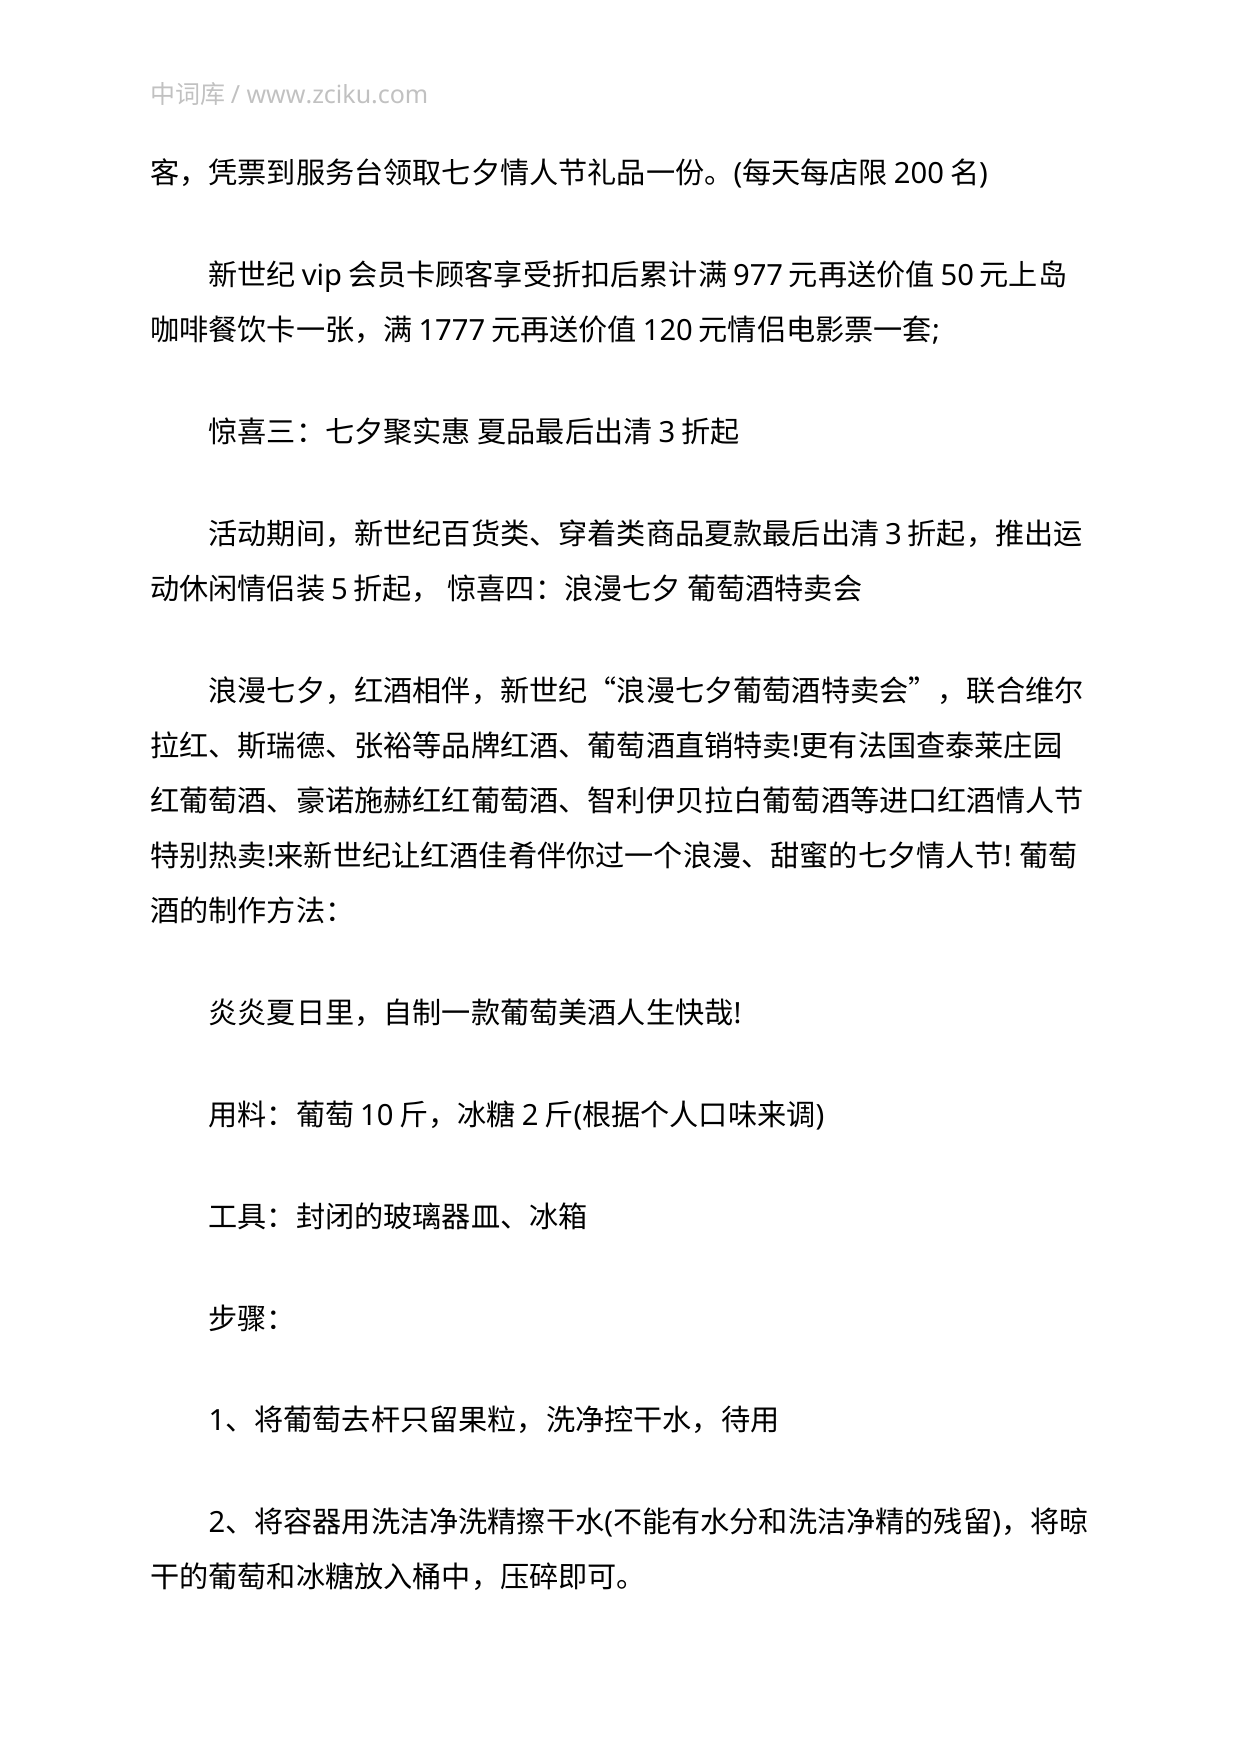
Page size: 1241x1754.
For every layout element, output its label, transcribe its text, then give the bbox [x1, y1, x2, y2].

text 步骤： [150, 1295, 1090, 1337]
text 浪漫七夕，红酒相伴，新世纪“浪漫七夕葡萄酒特卖会”，联合维尔拉红、斯瑞德、张裕等品牌红酒、葡萄酒直销特卖!更有法国查泰莱庄园红葡萄酒、豪诺施赫红红葡萄酒、智利伊贝拉白葡萄酒等进口红酒情人节特别热卖!来新世纪让红酒佳肴伴你过一个浪漫、甜蜜的七夕情人节! 葡萄酒的制作方法： [150, 668, 1090, 930]
text 1、将葡萄去杆只留果粒，洗净控干水，待用 [150, 1397, 1090, 1439]
text 惊喜三：七夕聚实惠 夏品最后出清3折起 [150, 409, 1090, 451]
text 用料：葡萄10斤，冰糖2斤(根据个人口味来调) [150, 1091, 1090, 1134]
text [150, 150, 1090, 192]
text 2、将容器用洗洁净洗精擦干水(不能有水分和洗洁净精的残留)，将晾干的葡萄和冰糖放入桶中，压碎即可。 [150, 1499, 1090, 1596]
text 工具：封闭的玻璃器皿、冰箱 [150, 1193, 1090, 1236]
text 新世纪vip会员卡顾客享受折扣后累计满977元再送价值50元上岛咖啡餐饮卡一张，满1777元再送价值120元情侣电影票一套; [150, 252, 1090, 349]
text 活动期间，新世纪百货类、穿着类商品夏款最后出清3折起，推出运动休闲情侣装5折起， 惊喜四：浪漫七夕 葡萄酒特卖会 [150, 511, 1090, 608]
text 炎炎夏日里，自制一款葡萄美酒人生快哉! [150, 989, 1090, 1032]
